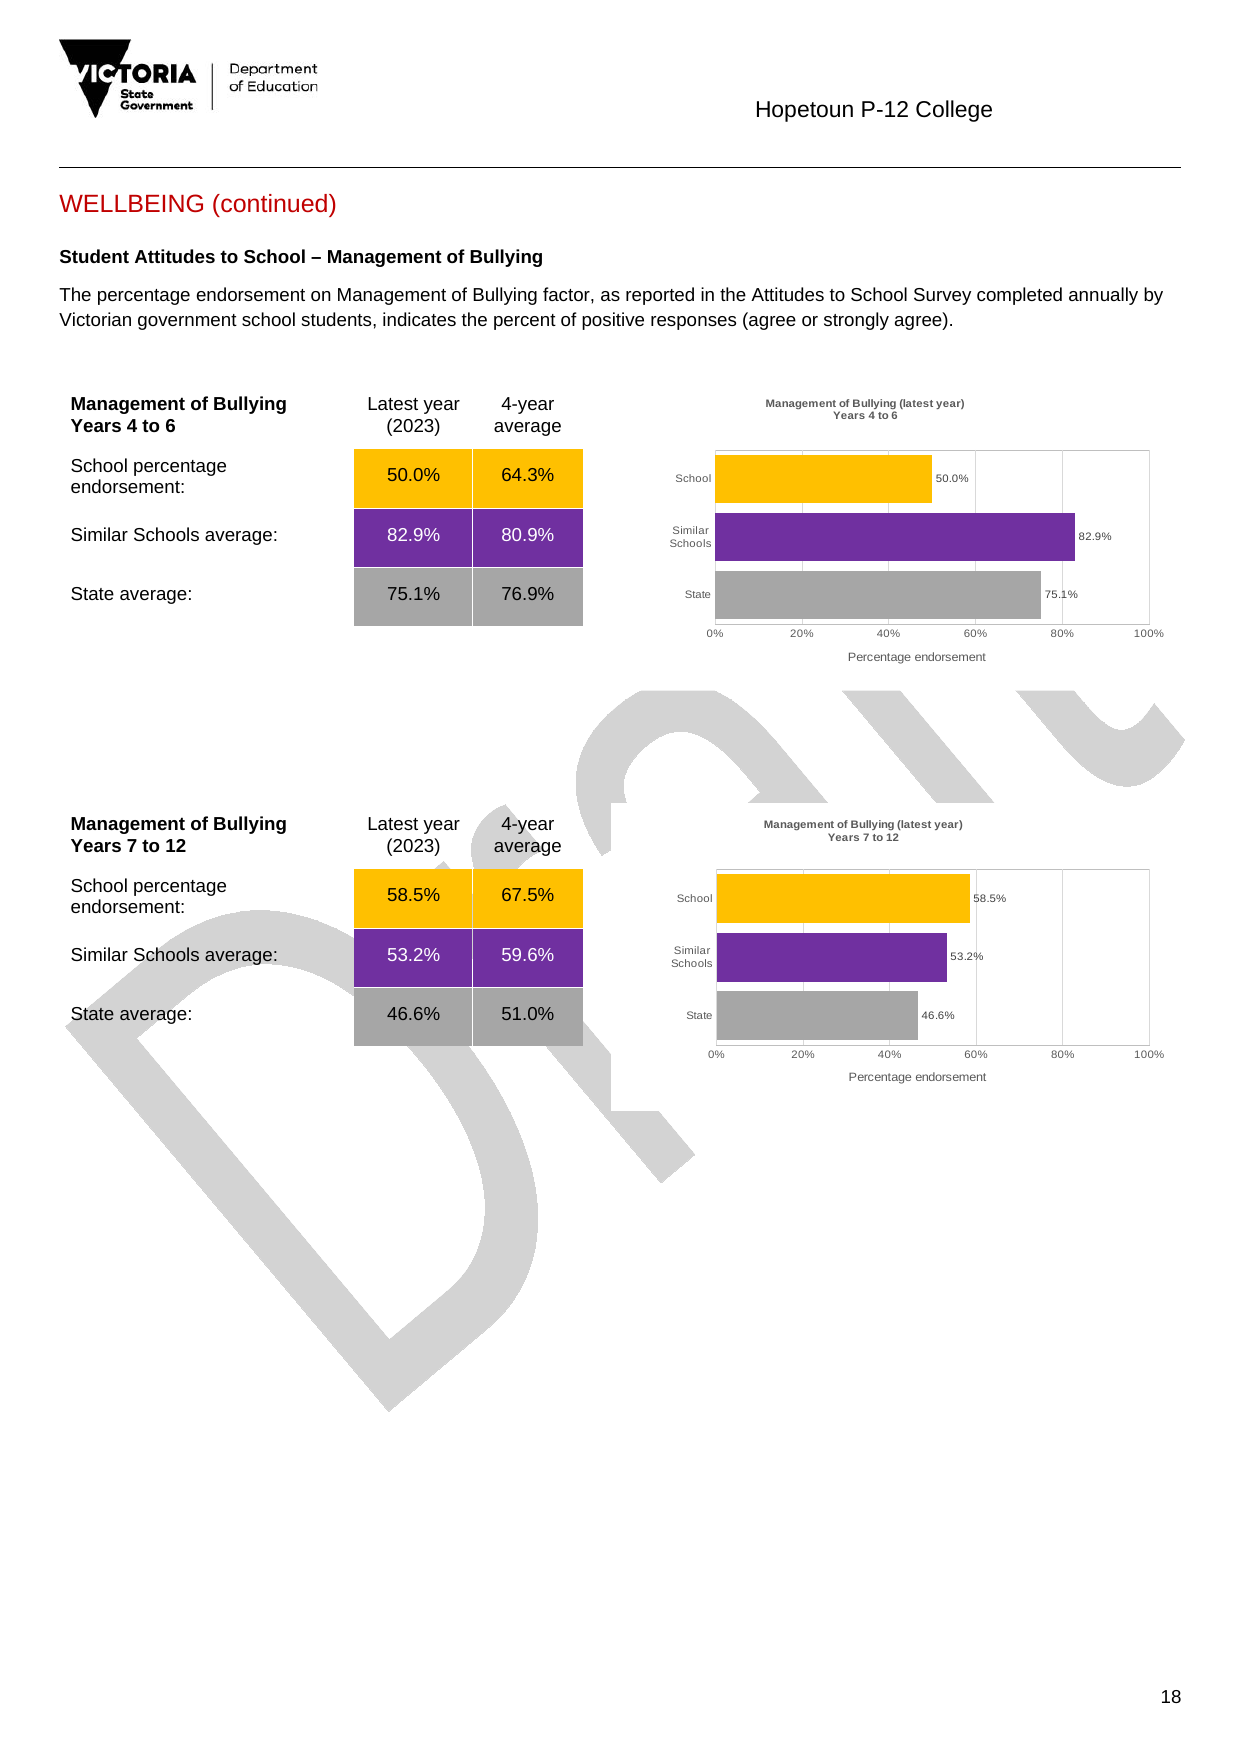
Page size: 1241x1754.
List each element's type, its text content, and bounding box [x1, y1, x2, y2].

text WELLBEING (continued) [59, 168, 1181, 218]
table_cell 80.9% [473, 509, 583, 567]
table_header 4-year average [473, 393, 583, 448]
table_header 4-year average [473, 813, 583, 869]
table_cell 51.0% [473, 988, 583, 1046]
table_cell 76.9% [473, 568, 583, 626]
table_cell 59.6% [473, 929, 583, 987]
table_cell 46.6% [354, 988, 472, 1046]
table_cell Similar Schools average: [59, 508, 354, 567]
table_header Management of Bullying Years 7 to 12 [59, 813, 354, 869]
table_cell School percentage endorsement: [59, 449, 354, 508]
table_cell State average: [59, 567, 354, 626]
table_cell 64.3% [473, 449, 583, 508]
table_cell State average: [59, 987, 354, 1046]
table_cell 58.5% [354, 869, 472, 928]
table_cell 75.1% [354, 568, 472, 626]
table_cell 67.5% [473, 869, 583, 928]
table_cell 82.9% [354, 509, 472, 567]
table_header Latest year (2023) [354, 813, 472, 869]
table_cell 50.0% [354, 449, 472, 508]
picture [59, 39, 318, 118]
table_cell 53.2% [354, 929, 472, 987]
table_cell School percentage endorsement: [59, 869, 354, 928]
table_header Latest year (2023) [354, 393, 472, 448]
table_header Management of Bullying Years 4 to 6 [59, 393, 354, 448]
text The percentage endorsement on Management of Bullying factor, as reported in the Attitudes to School Survey completed annually by Victorian government school students, indicates the percent of positive responses (agree or strongly agree). [59, 280, 1181, 330]
subtitle Student Attitudes to School – Management of Bullying [59, 243, 1181, 268]
table_cell Similar Schools average: [59, 928, 354, 987]
